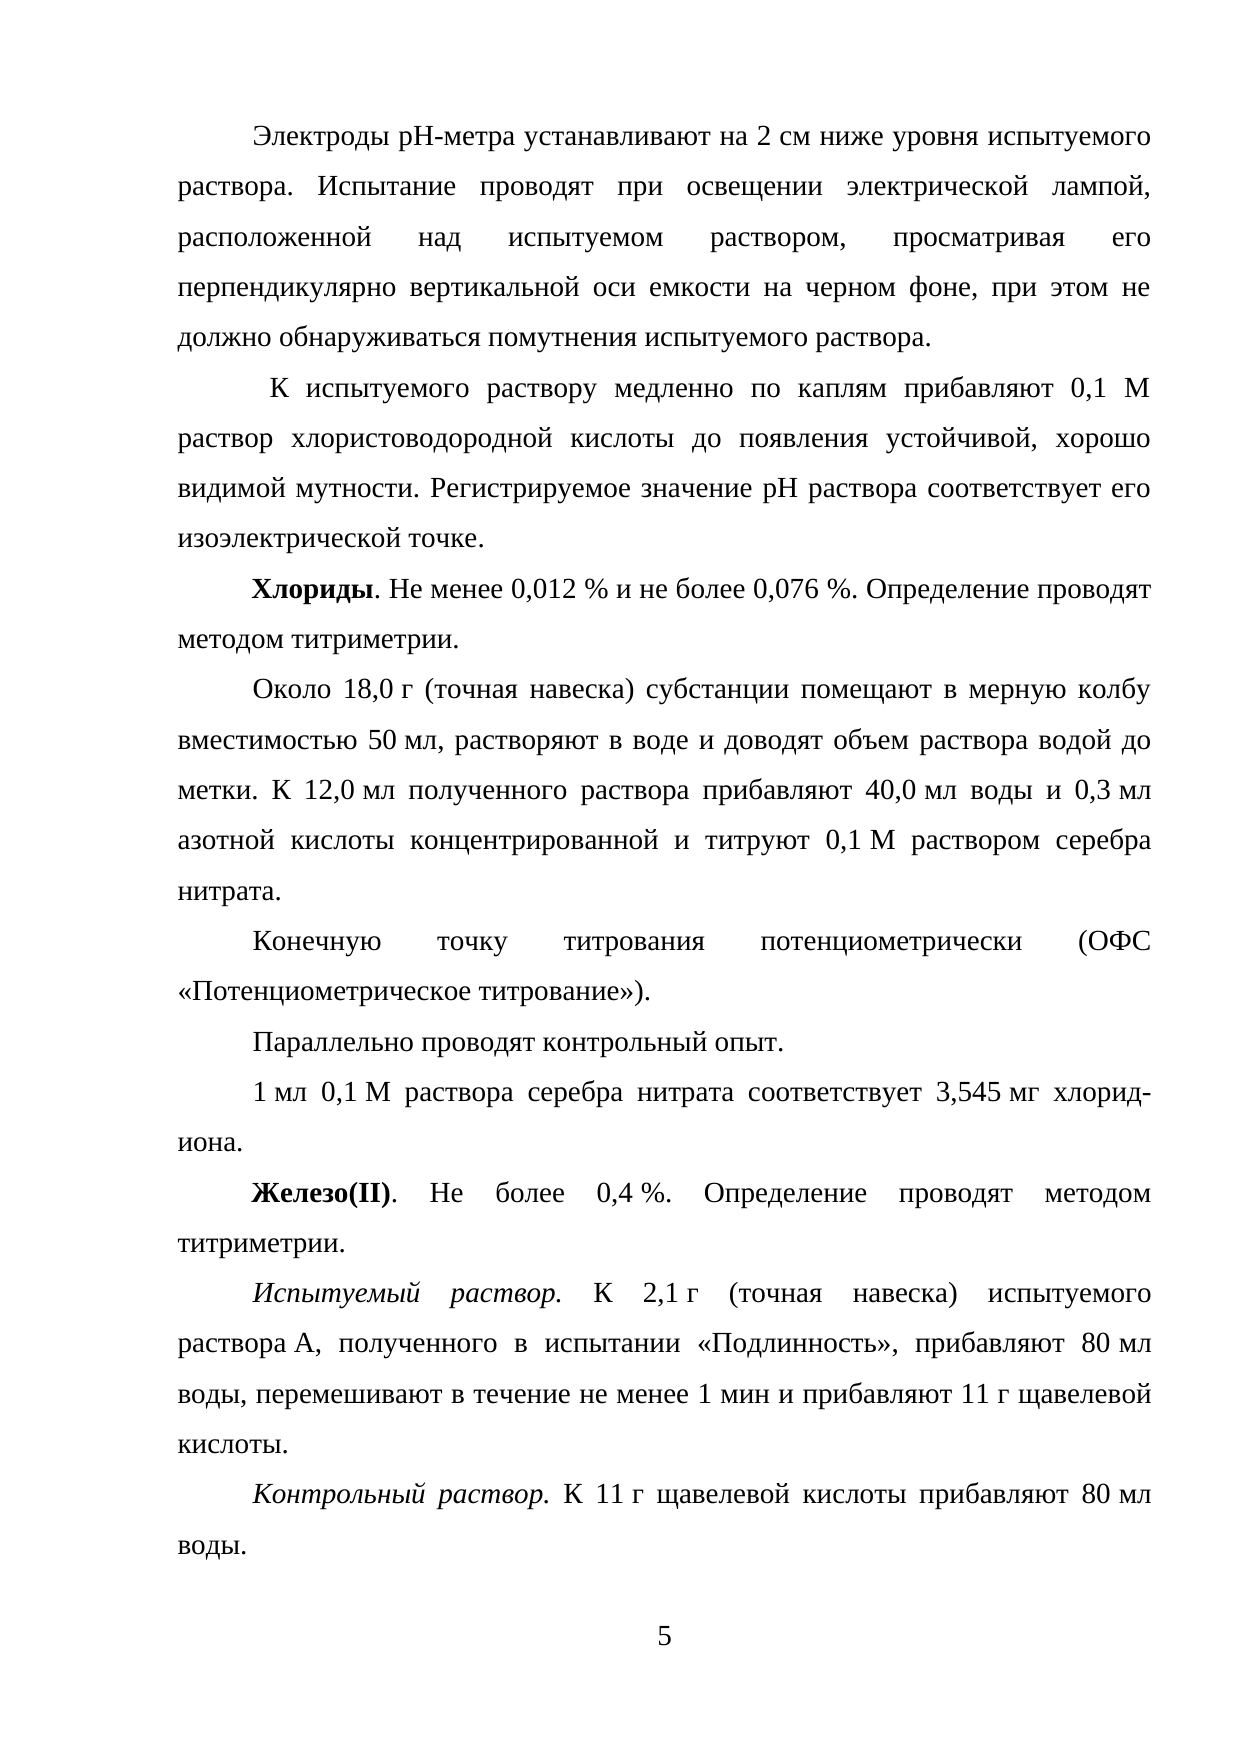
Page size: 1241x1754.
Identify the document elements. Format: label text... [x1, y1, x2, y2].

text Железо(II). Не более 0,4 %. Определение проводят методом титриметрии. [177, 1175, 1152, 1258]
text Электроды рН-метра устанавливают на 2 см ниже уровня испытуемого раствора. Испытание проводят при освещении электрической лампой, расположенной над испытуемом раствором, просматривая его перпендикулярно вертикальной оси емкости на черном фоне, при этом не должно обнаруживаться помутнения испытуемого раствора. [177, 118, 1152, 353]
text Испытуемый раствор. К 2,1 г (точная навеска) испытуемого раствора А, полученного в испытании «Подлинность», прибавляют 80 мл воды, перемешивают в течение не менее 1 мин и прибавляют 11 г щавелевой кислоты. [177, 1275, 1152, 1460]
text Около 18,0 г (точная навеска) субстанции помещают в мерную колбу вместимостью 50 мл, растворяют в воде и доводят объем раствора водой до метки. К 12,0 мл полученного раствора прибавляют 40,0 мл воды и 0,3 мл азотной кислоты концентрированной и титруют 0,1 М раствором серебра нитрата. [177, 672, 1152, 906]
text Контрольный раствор. К 11 г щавелевой кислоты прибавляют 80 мл воды. [177, 1477, 1152, 1560]
text Конечную точку титрования потенциометрически (ОФС «Потенциометрическое титрование»). [177, 923, 1152, 1007]
text Параллельно проводят контрольный опыт. [177, 1024, 1152, 1057]
text 1 мл 0,1 М раствора серебра нитрата соответствует 3,545 мг хлорид-иона. [177, 1074, 1152, 1158]
text Хлориды. Не менее 0,012 % и не более 0,076 %. Определение проводят методом титриметрии. [177, 571, 1152, 655]
text К испытуемого раствору медленно по каплям прибавляют 0,1 М раствор хлористоводородной кислоты до появления устойчивой, хорошо видимой мутности. Регистрируемое значение рН раствора соответствует его изоэлектрической точке. [177, 370, 1152, 554]
